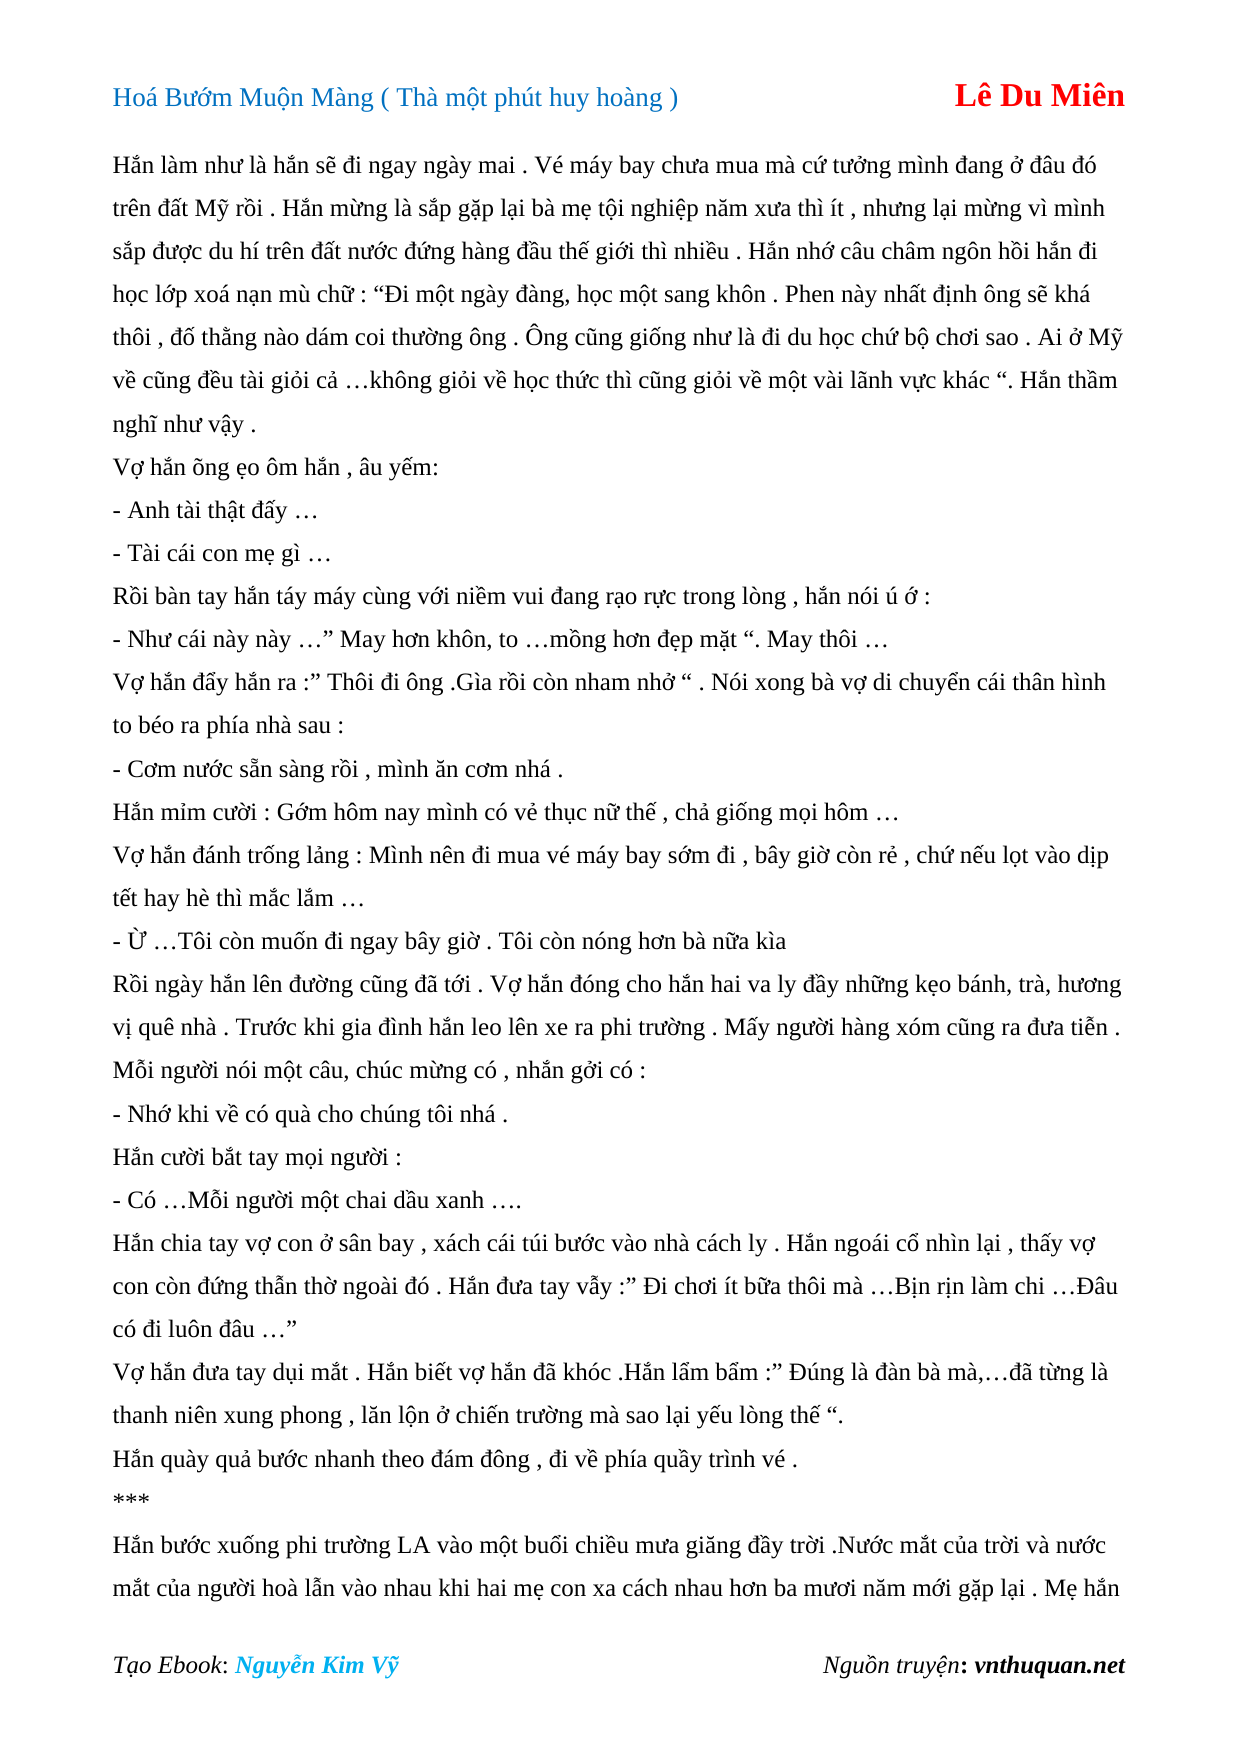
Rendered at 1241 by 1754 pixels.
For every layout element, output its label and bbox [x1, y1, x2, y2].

text [112, 150, 1128, 1602]
